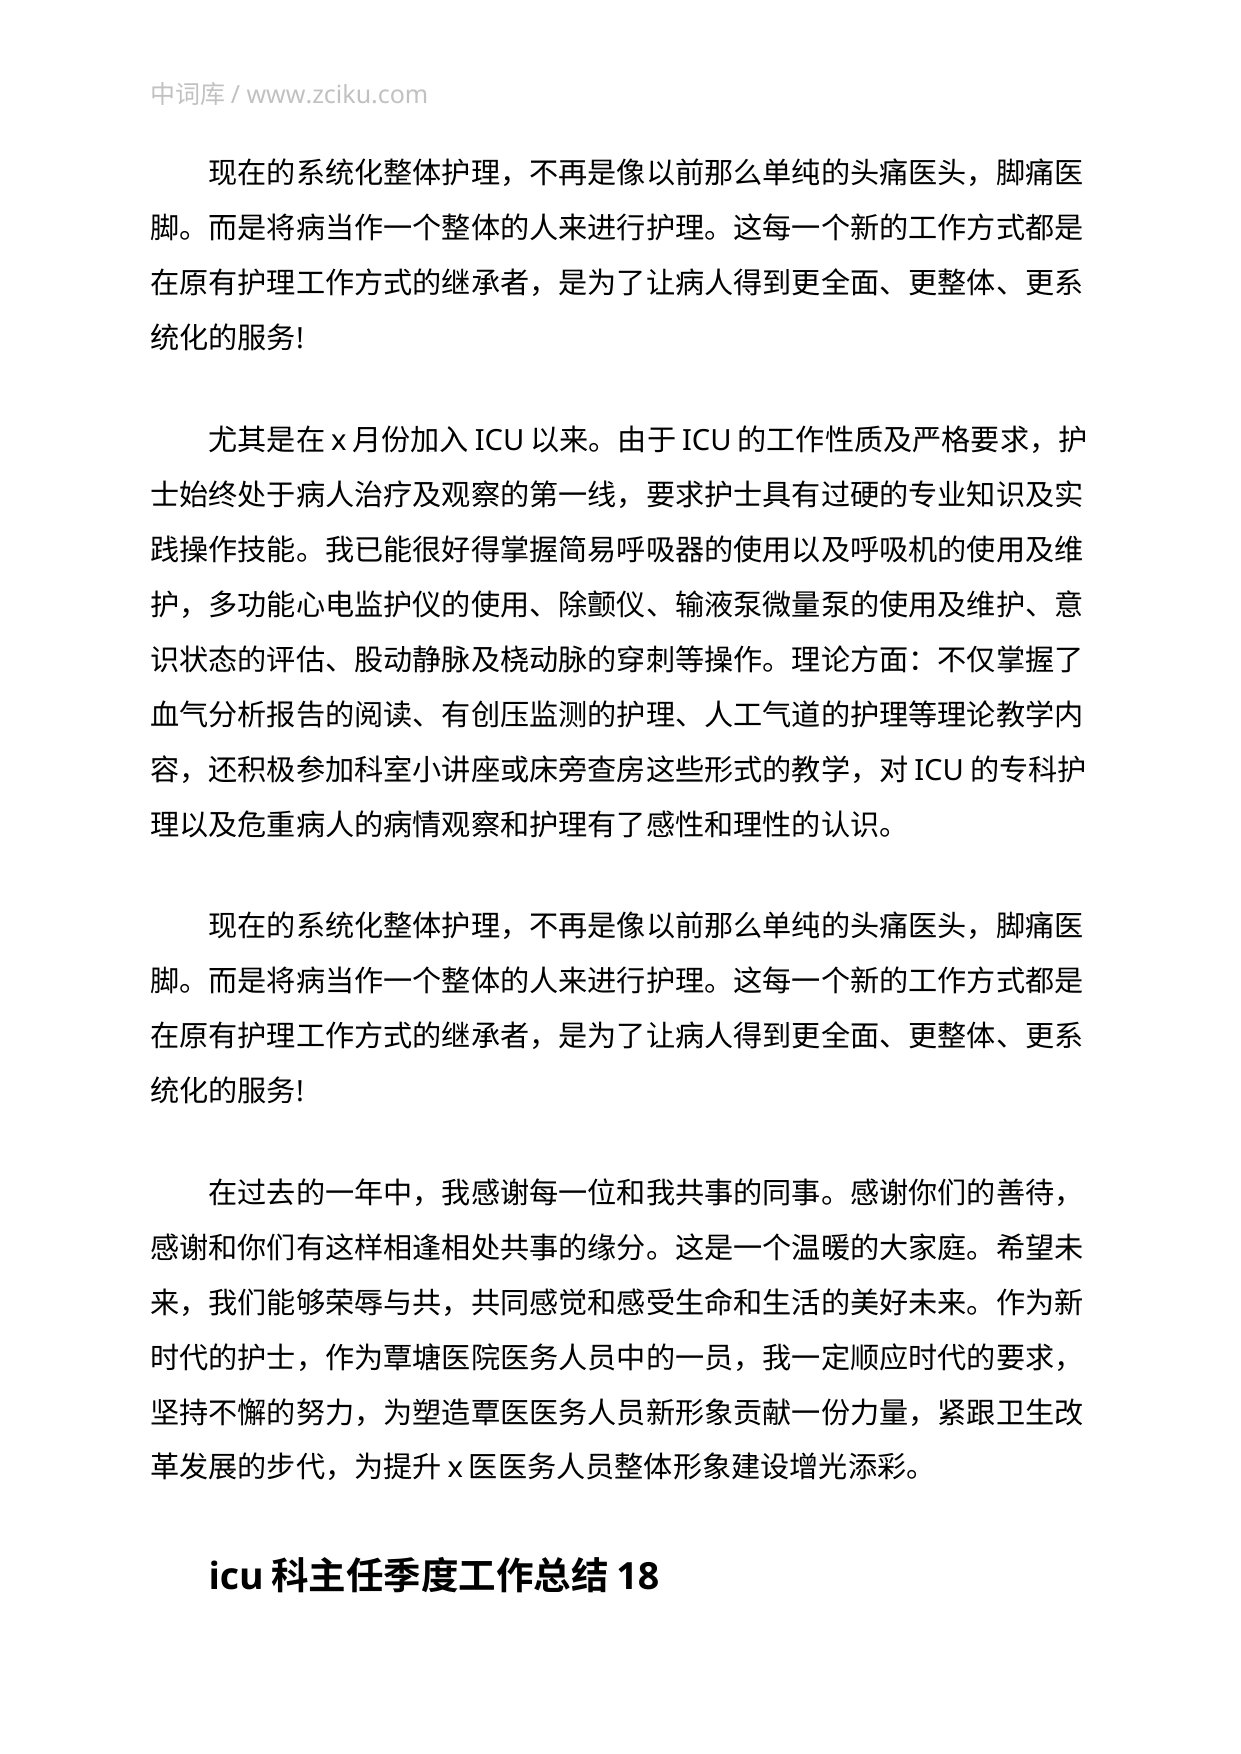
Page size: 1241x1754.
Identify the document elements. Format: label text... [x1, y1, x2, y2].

text 在过去的一年中，我感谢每一位和我共事的同事。感谢你们的善待，感谢和你们有这样相逢相处共事的缘分。这是一个温暖的大家庭。希望未来，我们能够荣辱与共，共同感觉和感受生命和生活的美好未来。作为新时代的护士，作为覃塘医院医务人员中的一员，我一定顺应时代的要求，坚持不懈的努力，为塑造覃医医务人员新形象贡献一份力量，紧跟卫生改革发展的步代，为提升x医医务人员整体形象建设增光添彩。 [150, 1169, 1090, 1486]
text icu科主任季度工作总结18 [150, 1546, 1090, 1601]
text 现在的系统化整体护理，不再是像以前那么单纯的头痛医头，脚痛医脚。而是将病当作一个整体的人来进行护理。这每一个新的工作方式都是在原有护理工作方式的继承者，是为了让病人得到更全面、更整体、更系统化的服务! [150, 903, 1090, 1110]
text 尤其是在x月份加入ICU以来。由于ICU的工作性质及严格要求，护士始终处于病人治疗及观察的第一线，要求护士具有过硬的专业知识及实践操作技能。我已能很好得掌握简易呼吸器的使用以及呼吸机的使用及维护，多功能心电监护仪的使用、除颤仪、输液泵微量泵的使用及维护、意识状态的评估、股动静脉及桡动脉的穿刺等操作。理论方面：不仅掌握了血气分析报告的阅读、有创压监测的护理、人工气道的护理等理论教学内容，还积极参加科室小讲座或床旁查房这些形式的教学，对ICU的专科护理以及危重病人的病情观察和护理有了感性和理性的认识。 [150, 417, 1090, 843]
text 现在的系统化整体护理，不再是像以前那么单纯的头痛医头，脚痛医脚。而是将病当作一个整体的人来进行护理。这每一个新的工作方式都是在原有护理工作方式的继承者，是为了让病人得到更全面、更整体、更系统化的服务! [150, 150, 1090, 357]
